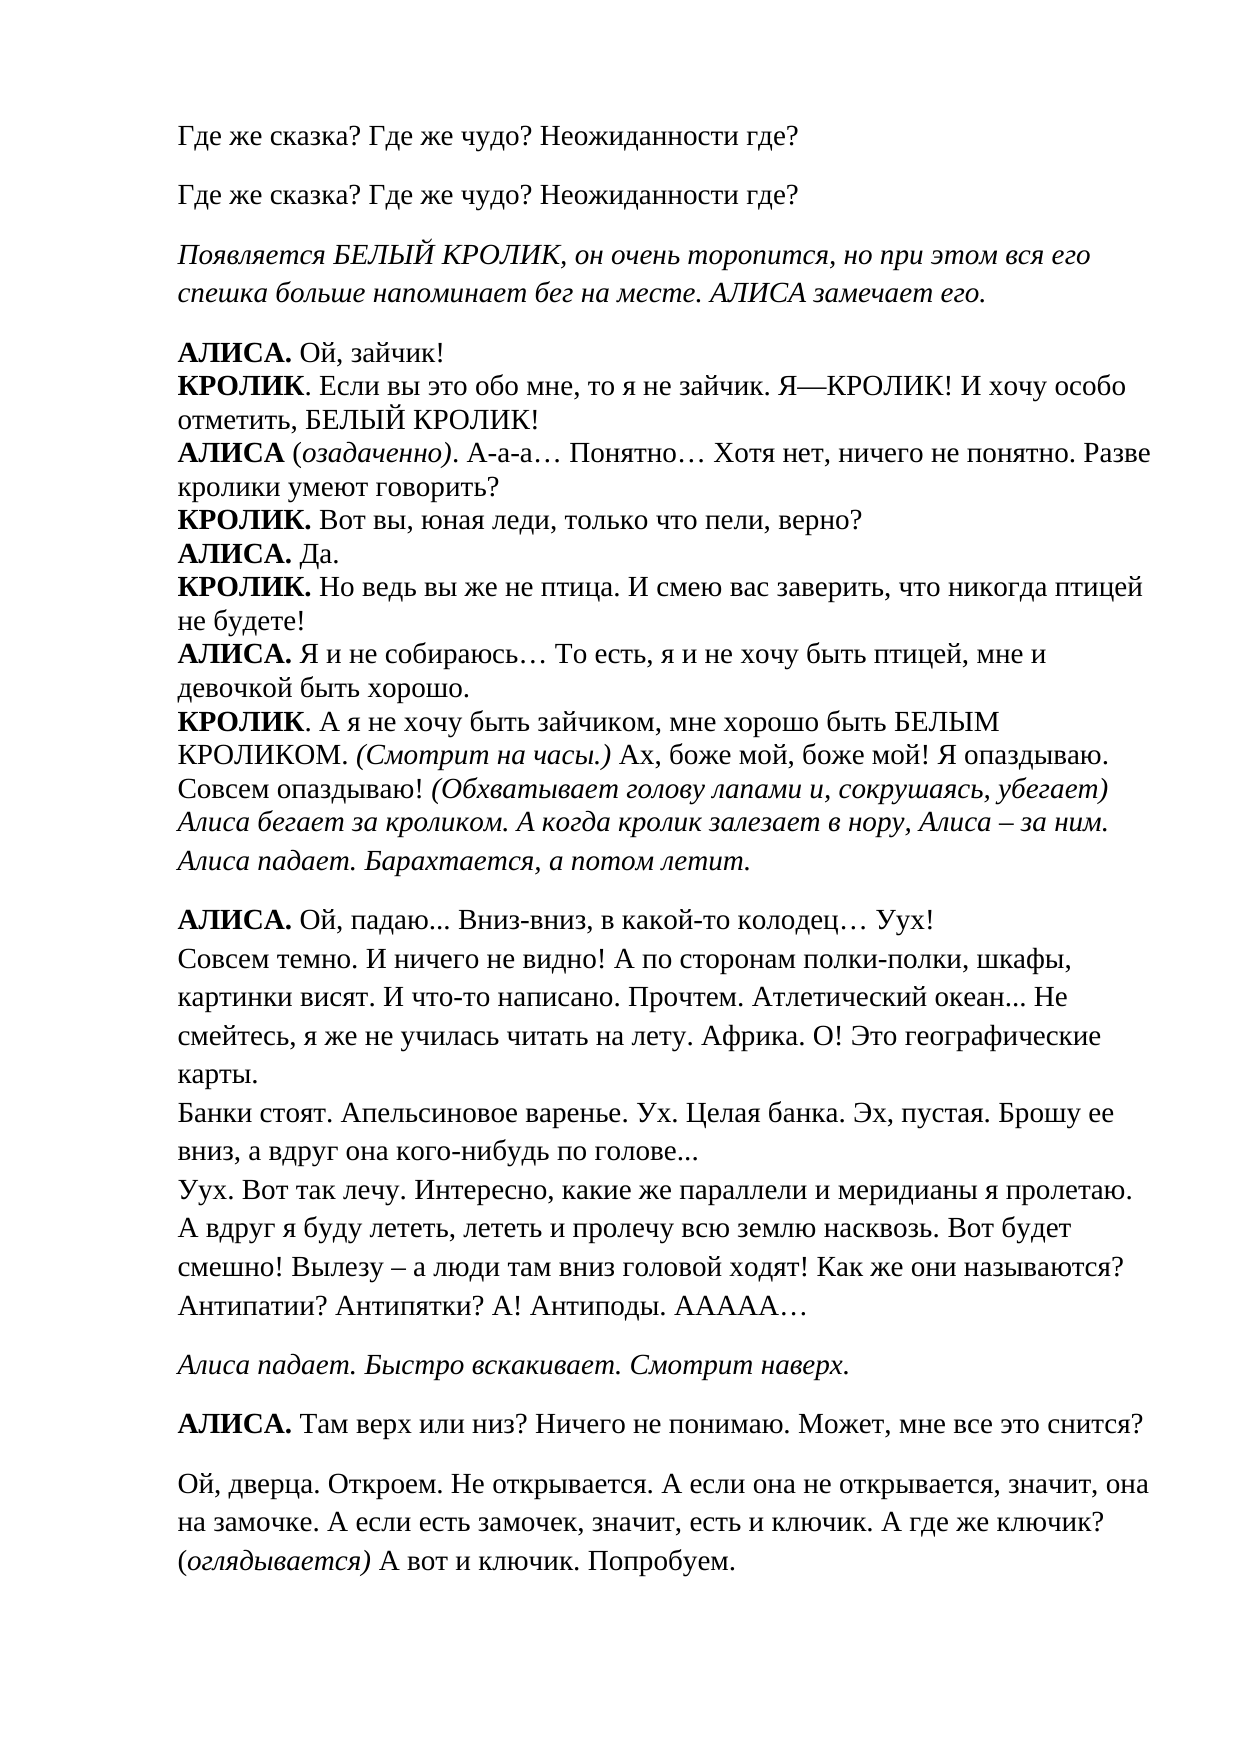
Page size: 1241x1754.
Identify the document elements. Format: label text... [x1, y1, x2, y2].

text АЛИСА. Там верх или низ? Ничего не понимаю. Может, мне все это снится? [177, 1406, 1152, 1440]
text КРОЛИК. Если вы это обо мне, то я не зайчик. Я—КРОЛИК! И хочу особо отметить, БЕЛЫЙ КРОЛИК! [177, 368, 1152, 435]
text АЛИСА (озадаченно). А-а-а… Понятно… Хотя нет, ничего не понятно. Разве кролики умеют говорить? [177, 435, 1152, 502]
text КРОЛИК. А я не хочу быть зайчиком, мне хорошо быть БЕЛЫМ КРОЛИКОМ. (Смотрит на часы.) Ах, боже мой, боже мой! Я опаздываю. Совсем опаздываю! (Обхватывает голову лапами и, сокрушаясь, убегает) [177, 704, 1152, 804]
text Появляется БЕЛЫЙ КРОЛИК, он очень торопится, но при этом вся его спешка больше напоминает бег на месте. АЛИСА замечает его. [177, 237, 1152, 309]
text КРОЛИК. Вот вы, юная леди, только что пели, верно? [177, 502, 1152, 536]
text АЛИСА. Да. [177, 536, 1152, 569]
text АЛИСА. Я и не собираюсь… То есть, я и не хочу быть птицей, мне и девочкой быть хорошо. [177, 637, 1152, 704]
text АЛИСА. Ой, зайчик! [177, 335, 1152, 368]
text Алиса бегает за кроликом. А когда кролик залезает в нору, Алиса – за ним. Алиса падает. Барахтается, а потом летит. [177, 804, 1152, 876]
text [177, 118, 1152, 152]
text АЛИСА. Ой, падаю... Вниз-вниз, в какой-то колодец… Уух! Совсем темно. И ничего не видно! А по сторонам полки-полки, шкафы, картинки висят. И что-то написано. Прочтем. Атлетический океан... Не смейтесь, я же не училась читать на лету. Африка. О! Это географические карты. Банки стоят. Апельсиновое варенье. Ух. Целая банка. Эх, пустая. Брошу ее вниз, а вдруг она кого-нибудь по голове... Уух. Вот так лечу. Интересно, какие же параллели и меридианы я пролетаю. А вдруг я буду лететь, лететь и пролечу всю землю насквозь. Вот будет смешно! Вылезу – а люди там вниз головой ходят! Как же они называются? Антипатии? Антипятки? А! Антиподы. ААААА… [177, 902, 1152, 1321]
text Алиса падает. Быстро вскакивает. Смотрит наверх. [177, 1347, 1152, 1381]
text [177, 177, 1152, 211]
text КРОЛИК. Но ведь вы же не птица. И смею вас заверить, что никогда птицей не будете! [177, 569, 1152, 637]
text Ой, дверца. Откроем. Не открывается. А если она не открывается, значит, она на замочке. А если есть замочек, значит, есть и ключик. А где же ключик? (оглядывается) А вот и ключик. Попробуем. [177, 1466, 1152, 1576]
